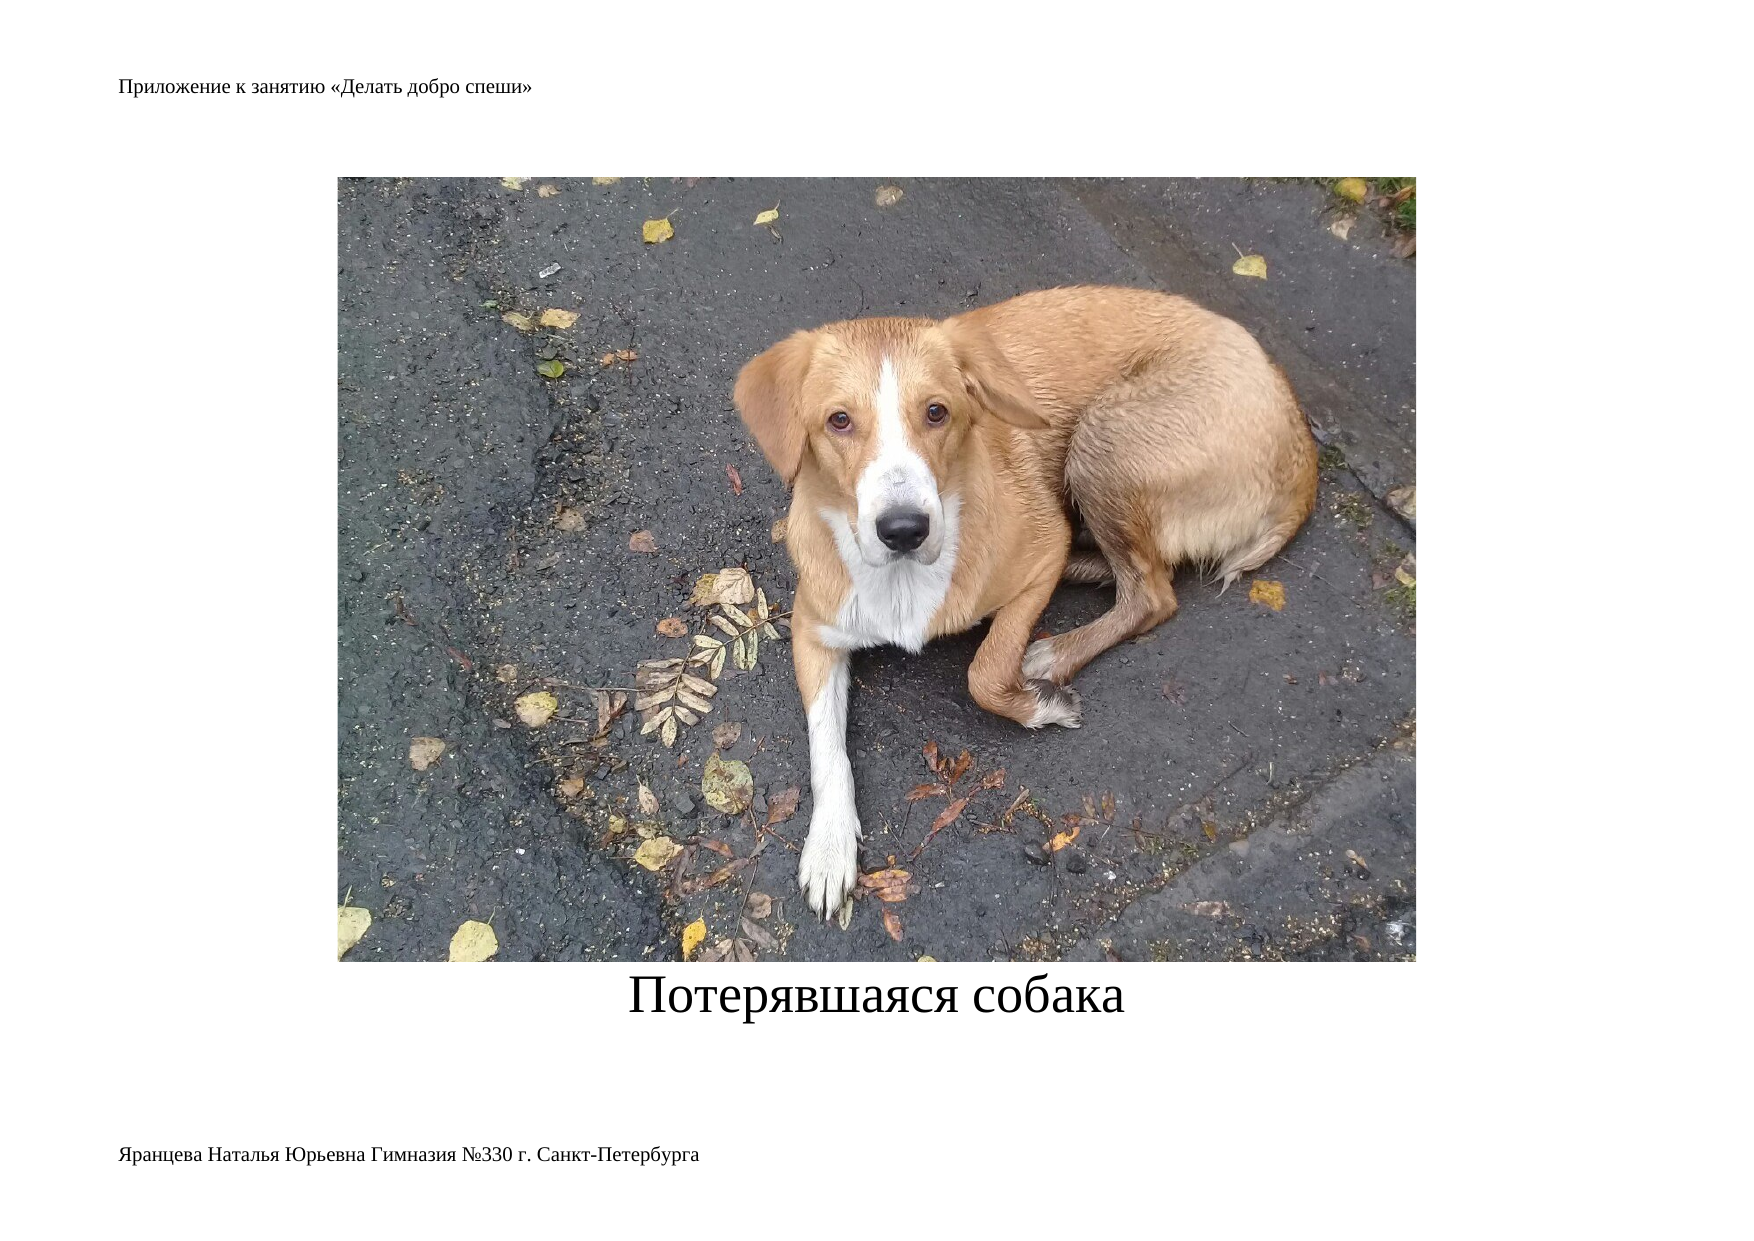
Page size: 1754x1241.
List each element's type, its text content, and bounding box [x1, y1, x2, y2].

picture [337, 177, 1417, 962]
text Потерявшаяся собака [118, 962, 1636, 1024]
